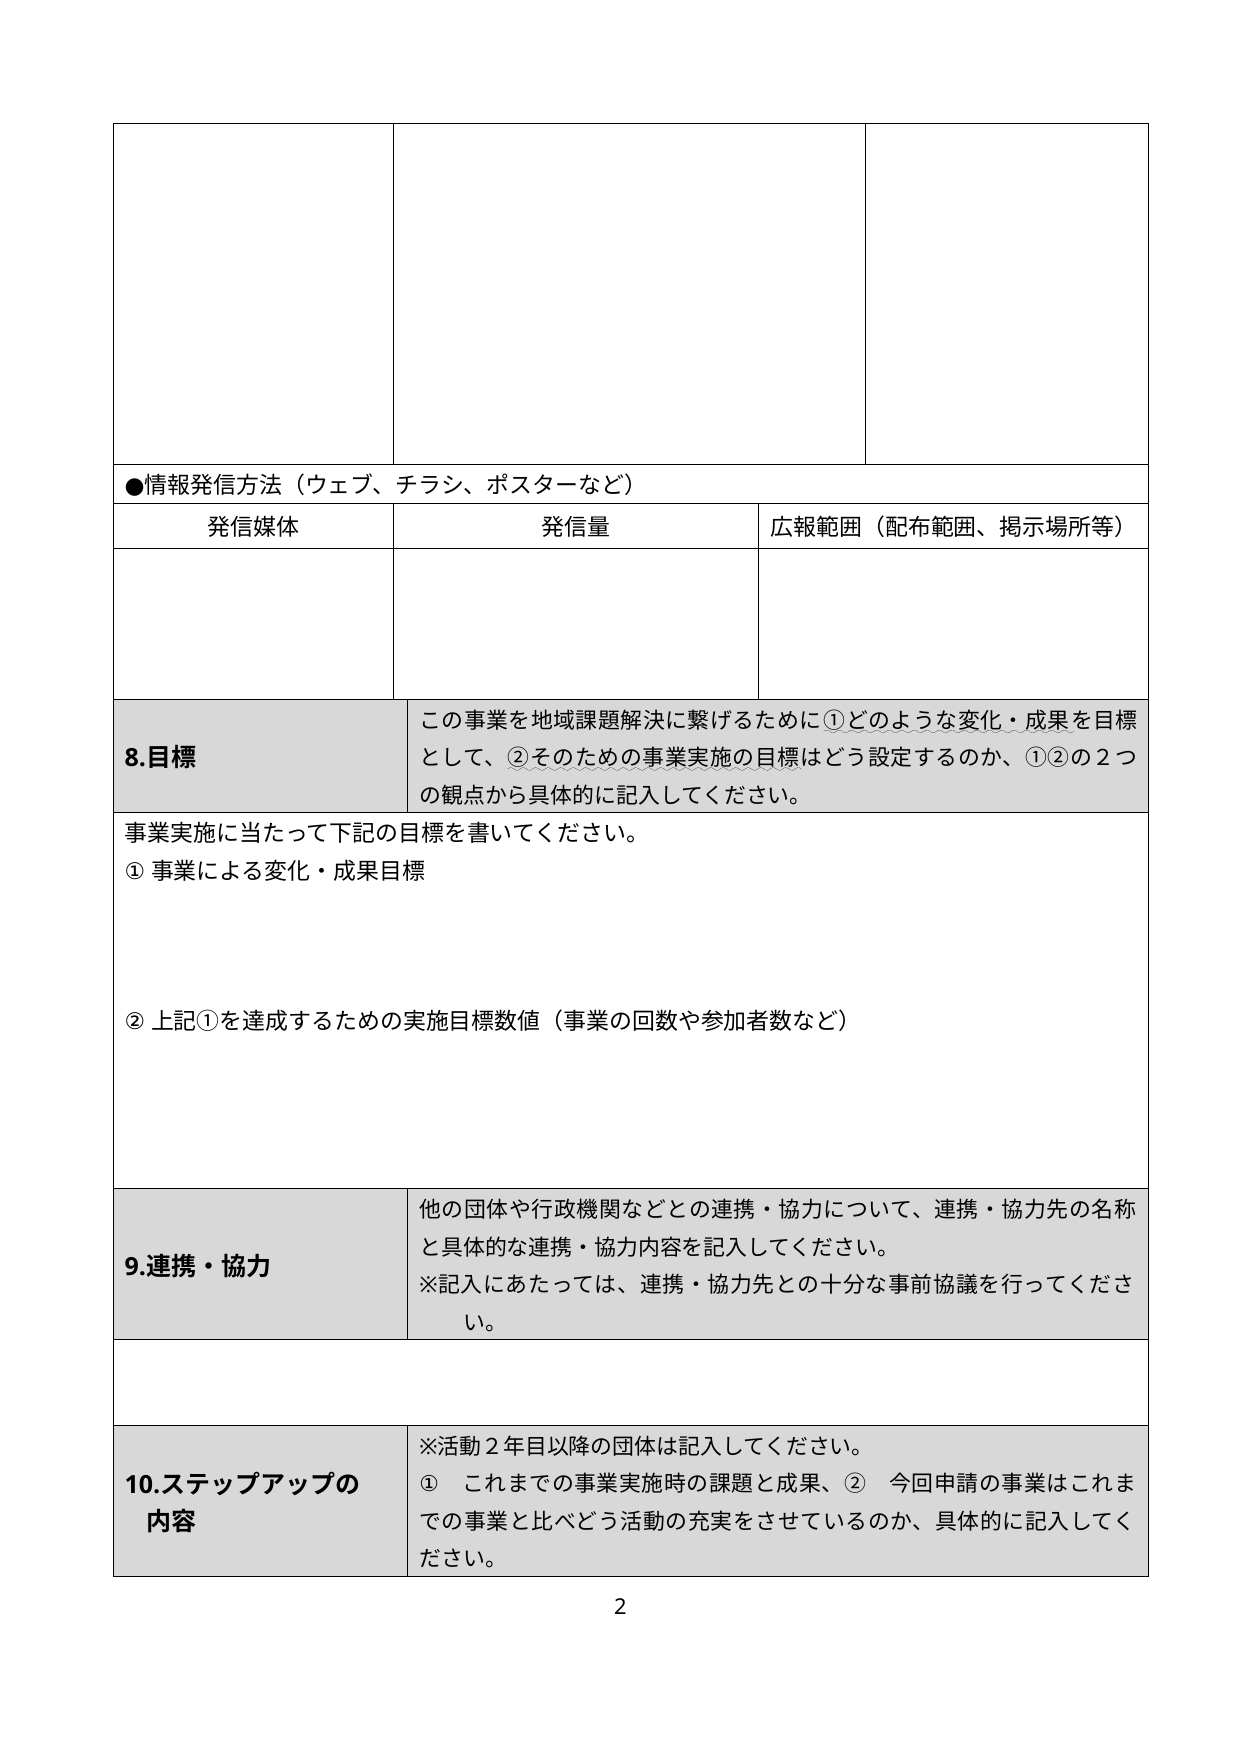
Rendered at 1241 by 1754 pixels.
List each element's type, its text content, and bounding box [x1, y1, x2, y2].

table_cell 10.ステップアップの 内容 [114, 1426, 407, 1576]
table_cell [114, 549, 393, 699]
table_cell 発信媒体 [114, 504, 393, 548]
table_cell [114, 124, 393, 464]
table_cell 広報範囲（配布範囲、掲示場所等） [759, 504, 1148, 548]
table_cell [394, 549, 758, 699]
table_cell 9.連携・協力 [114, 1189, 407, 1339]
table_cell ※活動２年目以降の団体は記入してください。 ① これまでの事業実施時の課題と成果、② 今回申請の事業はこれまでの事業と比べどう活動の充実をさせているのか、具体的に記入してください。 [408, 1426, 1148, 1576]
table_cell [114, 1340, 1148, 1425]
table_cell この事業を地域課題解決に繋げるために①どのような変化・成果を目標として、②そのための事業実施の目標はどう設定するのか、①②の２つの観点から具体的に記入してください。 [408, 700, 1148, 812]
table_cell [759, 549, 1148, 699]
table_cell [866, 124, 1148, 464]
table_cell 8.目標 [114, 700, 407, 812]
table_cell 事業実施に当たって下記の目標を書いてください。 ① 事業による変化・成果目標 ② 上記①を達成するための実施目標数値（事業の回数や参加者数など） [114, 813, 1148, 1188]
table_cell 他の団体や行政機関などとの連携・協力について、連携・協力先の名称と具体的な連携・協力内容を記入してください。 ※記入にあたっては、連携・協力先との十分な事前協議を行ってください。 [408, 1189, 1148, 1339]
table_cell [394, 124, 865, 464]
table_cell 発信量 [394, 504, 758, 548]
table_cell ●情報発信方法（ウェブ、チラシ、ポスターなど） [114, 465, 1148, 503]
